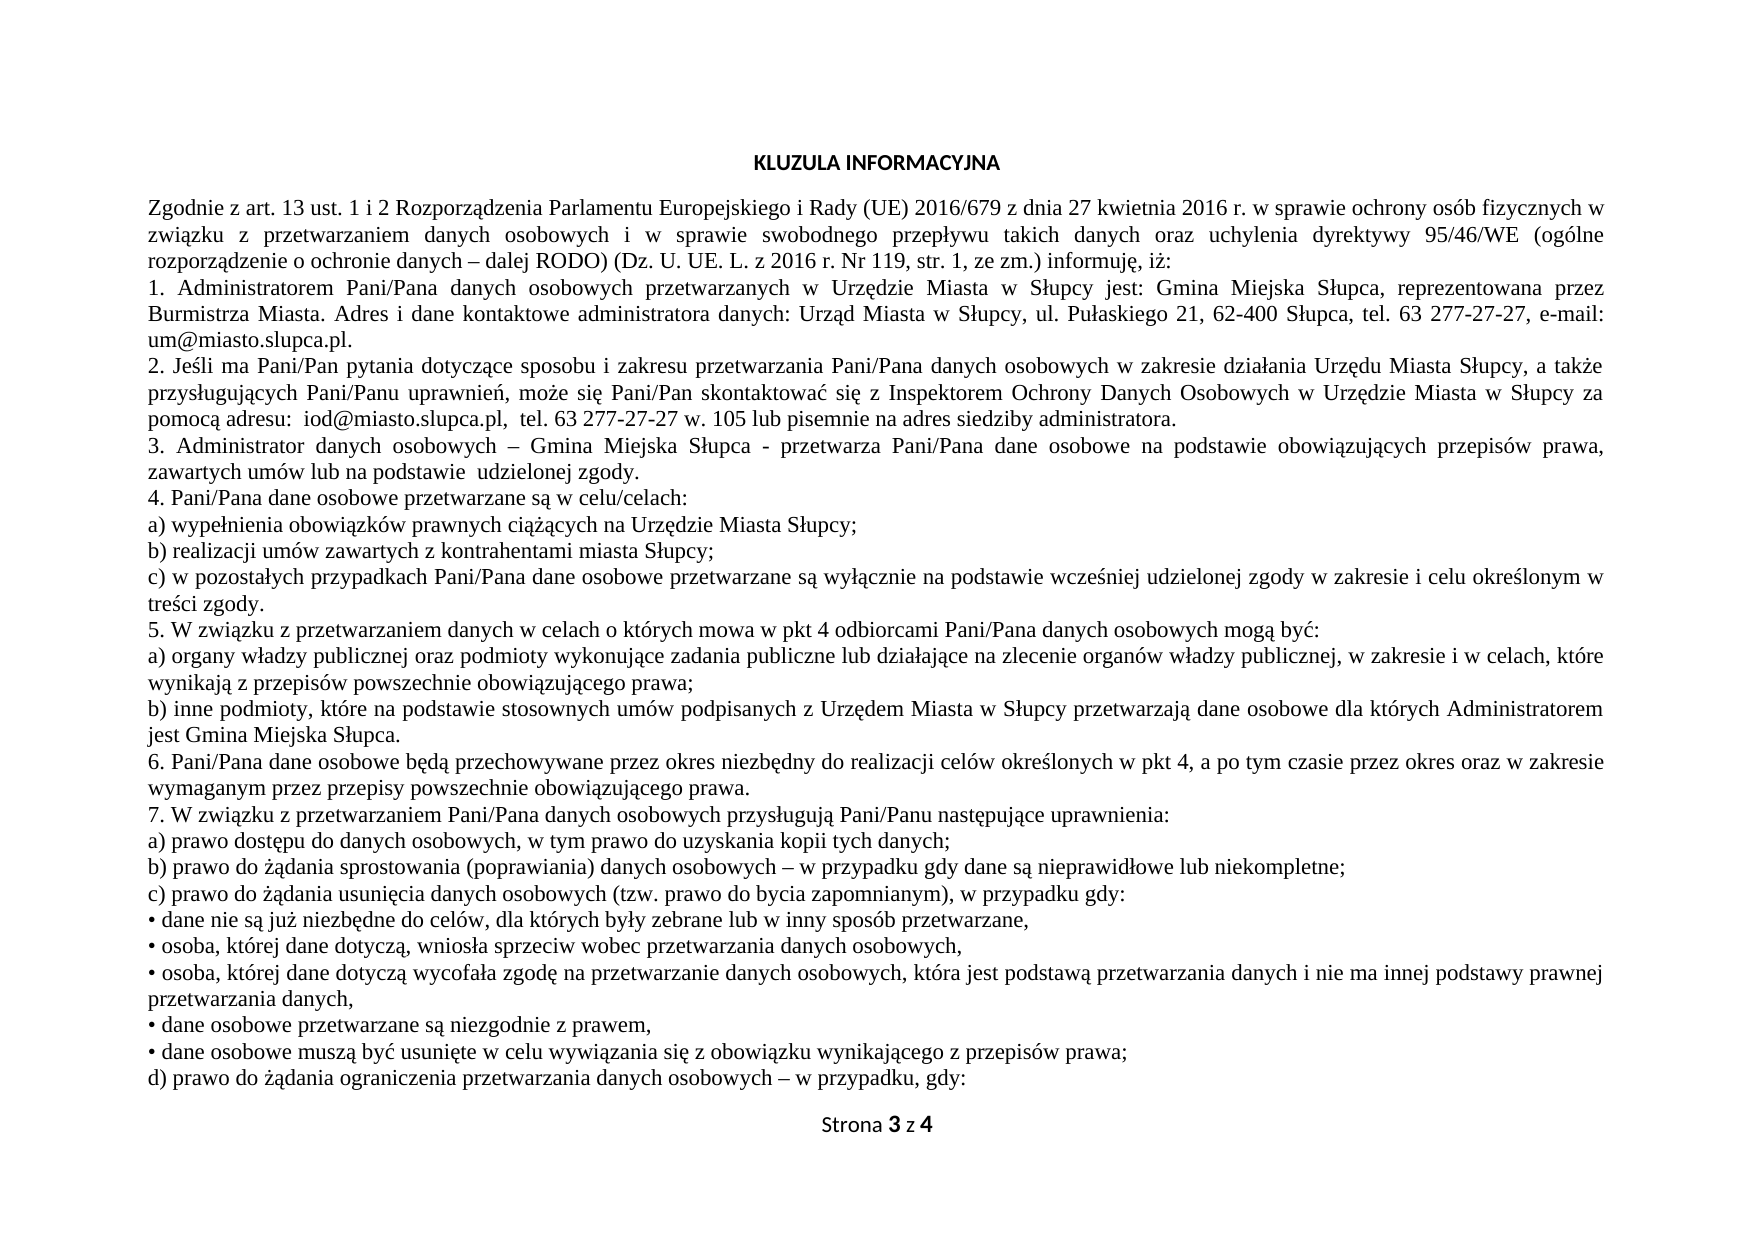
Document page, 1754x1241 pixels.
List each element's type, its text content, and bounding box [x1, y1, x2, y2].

text 3. Administrator danych osobowych – Gmina Miejska Słupca - przetwarza Pani/Pana dane osobowe na podstawie obowiązujących przepisów prawa, zawartych umów lub na podstawie udzielonej zgody. [148, 432, 1606, 484]
text 6. Pani/Pana dane osobowe będą przechowywane przez okres niezbędny do realizacji celów określonych w pkt 4, a po tym czasie przez okres oraz w zakresie wymaganym przez przepisy powszechnie obowiązującego prawa. [148, 748, 1606, 801]
text a) wypełnienia obowiązków prawnych ciążących na Urzędzie Miasta Słupcy; [148, 511, 1606, 537]
text a) organy władzy publicznej oraz podmioty wykonujące zadania publiczne lub działające na zlecenie organów władzy publicznej, w zakresie i w celach, które wynikają z przepisów powszechnie obowiązującego prawa; [148, 642, 1606, 695]
text 4. Pani/Pana dane osobowe przetwarzane są w celu/celach: [148, 484, 1606, 511]
text d) prawo do żądania ograniczenia przetwarzania danych osobowych – w przypadku, gdy: [148, 1064, 1606, 1091]
text b) inne podmioty, które na podstawie stosownych umów podpisanych z Urzędem Miasta w Słupcy przetwarzają dane osobowe dla których Administratorem jest Gmina Miejska Słupca. [148, 695, 1606, 748]
text b) realizacji umów zawartych z kontrahentami miasta Słupcy; [148, 537, 1606, 563]
text 5. W związku z przetwarzaniem danych w celach o których mowa w pkt 4 odbiorcami Pani/Pana danych osobowych mogą być: [148, 616, 1606, 642]
text 2. Jeśli ma Pani/Pan pytania dotyczące sposobu i zakresu przetwarzania Pani/Pana danych osobowych w zakresie działania Urzędu Miasta Słupcy, a także przysługujących Pani/Panu uprawnień, może się Pani/Pan skontaktować się z Inspektorem Ochrony Danych Osobowych w Urzędzie Miasta w Słupcy za pomocą adresu: iod@miasto.slupca.pl, tel. 63 277-27-27 w. 105 lub pisemnie na adres siedziby administratora. [148, 353, 1606, 432]
text • dane nie są już niezbędne do celów, dla których były zebrane lub w inny sposób przetwarzane, [148, 906, 1606, 932]
text a) prawo dostępu do danych osobowych, w tym prawo do uzyskania kopii tych danych; [148, 827, 1606, 853]
text b) prawo do żądania sprostowania (poprawiania) danych osobowych – w przypadku gdy dane są nieprawidłowe lub niekompletne; [148, 853, 1606, 880]
text • dane osobowe muszą być usunięte w celu wywiązania się z obowiązku wynikającego z przepisów prawa; [148, 1038, 1606, 1064]
text • dane osobowe przetwarzane są niezgodnie z prawem, [148, 1011, 1606, 1038]
text c) w pozostałych przypadkach Pani/Pana dane osobowe przetwarzane są wyłącznie na podstawie wcześniej udzielonej zgody w zakresie i celu określonym w treści zgody. [148, 563, 1606, 616]
text 1. Administratorem Pani/Pana danych osobowych przetwarzanych w Urzędzie Miasta w Słupcy jest: Gmina Miejska Słupca, reprezentowana przez Burmistrza Miasta. Adres i dane kontaktowe administratora danych: Urząd Miasta w Słupcy, ul. Pułaskiego 21, 62-400 Słupca, tel. 63 277-27-27, e-mail: um@miasto.slupca.pl. [148, 273, 1606, 353]
text KLUZULA INFORMACYJNA [148, 148, 1606, 176]
text • osoba, której dane dotyczą, wniosła sprzeciw wobec przetwarzania danych osobowych, [148, 932, 1606, 959]
text Zgodnie z art. 13 ust. 1 i 2 Rozporządzenia Parlamentu Europejskiego i Rady (UE) 2016/679 z dnia 27 kwietnia 2016 r. w sprawie ochrony osób fizycznych w związku z przetwarzaniem danych osobowych i w sprawie swobodnego przepływu takich danych oraz uchylenia dyrektywy 95/46/WE (ogólne rozporządzenie o ochronie danych – dalej RODO) (Dz. U. UE. L. z 2016 r. Nr 119, str. 1, ze zm.) informuję, iż: [148, 194, 1606, 273]
text c) prawo do żądania usunięcia danych osobowych (tzw. prawo do bycia zapomnianym), w przypadku gdy: [148, 880, 1606, 906]
text 7. W związku z przetwarzaniem Pani/Pana danych osobowych przysługują Pani/Panu następujące uprawnienia: [148, 801, 1606, 827]
text • osoba, której dane dotyczą wycofała zgodę na przetwarzanie danych osobowych, która jest podstawą przetwarzania danych i nie ma innej podstawy prawnej przetwarzania danych, [148, 959, 1606, 1011]
